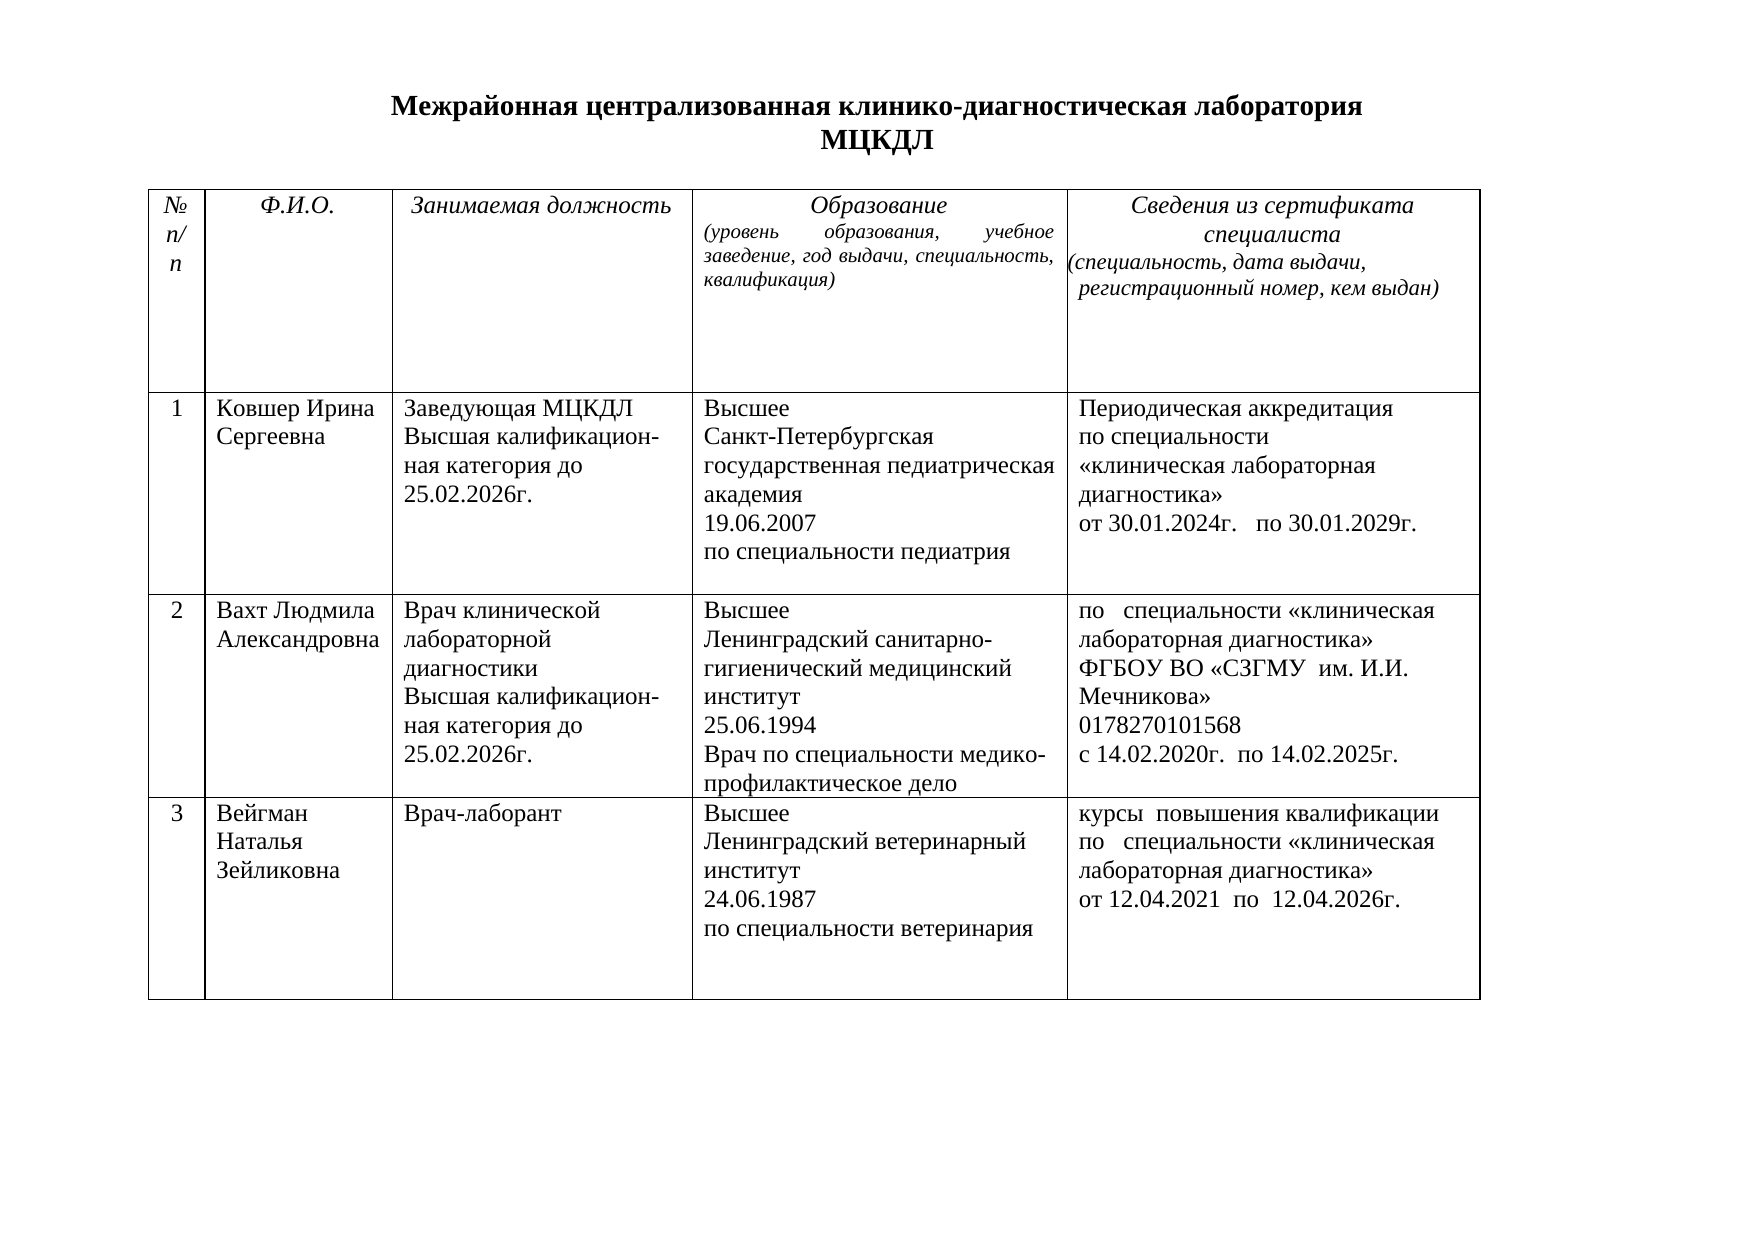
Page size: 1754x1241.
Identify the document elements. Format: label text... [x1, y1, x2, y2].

text МЦКДЛ [118, 122, 1636, 156]
table_cell Врач-лаборант [393, 798, 692, 999]
table_cell 1 [149, 393, 204, 594]
table_cell по специальности «клиническая лабораторная диагностика» ФГБОУ ВО «СЗГМУ им. И.И. Мечникова» 0178270101568 с 14.02.2020г. по 14.02.2025г. [1068, 595, 1479, 797]
table_cell Заведующая МЦКДЛ Высшая калификацион-ная категория до 25.02.2026г. [393, 393, 692, 594]
table_header Образование (уровень образования, учебное заведение, год выдачи, специальность, квалификация) [693, 190, 1067, 392]
table_cell Высшее Ленинградский ветеринарный институт 24.06.1987 по специальности ветеринария [693, 798, 1067, 999]
table_header Занимаемая должность [393, 190, 692, 392]
table_header Ф.И.О. [206, 190, 392, 392]
table_cell курсы повышения квалификации по специальности «клиническая лабораторная диагностика» от 12.04.2021 по 12.04.2026г. [1068, 798, 1479, 999]
table_cell Периодическая аккредитация по специальности «клиническая лабораторная диагностика» от 30.01.2024г. по 30.01.2029г. [1068, 393, 1479, 594]
table_cell 2 [149, 595, 204, 797]
table_cell 3 [149, 798, 204, 999]
table_cell Вейгман Наталья Зейликовна [206, 798, 392, 999]
table_cell Врач клинической лабораторной диагностики Высшая калификацион-ная категория до 25.02.2026г. [393, 595, 692, 797]
text Межрайонная централизованная клинико-диагностическая лаборатория [118, 88, 1636, 122]
table_header Сведения из сертификата специалиста (специальность, дата выдачи, регистрационный номер, кем выдан) [1068, 190, 1479, 392]
table_cell Высшее Ленинградский санитарно-гигиенический медицинский институт 25.06.1994 Врач по специальности медико-профилактическое дело [693, 595, 1067, 797]
table_cell Высшее Санкт-Петербургская государственная педиатрическая академия 19.06.2007 по специальности педиатрия [693, 393, 1067, 594]
table_header № п/п [149, 190, 204, 392]
table_cell Ковшер Ирина Сергеевна [206, 393, 392, 594]
table_cell Вахт Людмила Александровна [206, 595, 392, 797]
